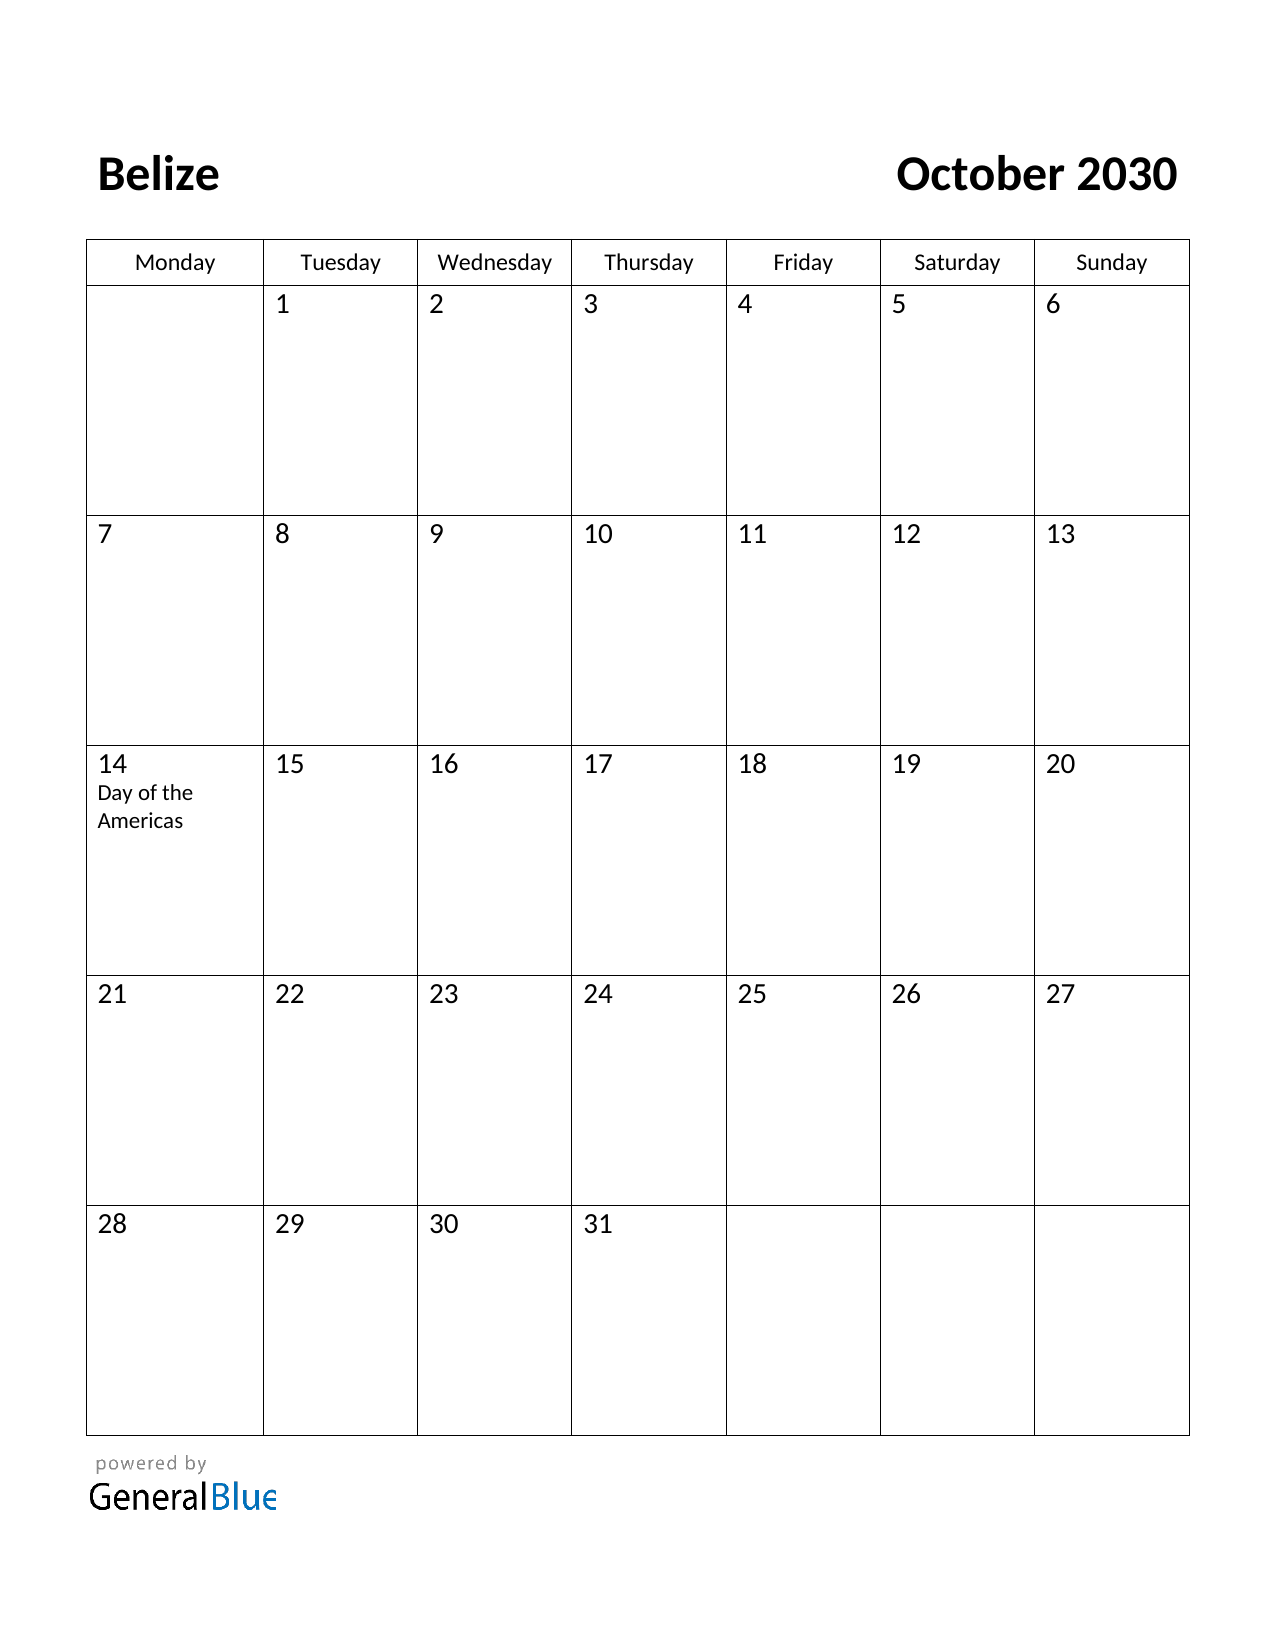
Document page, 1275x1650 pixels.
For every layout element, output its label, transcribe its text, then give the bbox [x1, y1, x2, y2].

table_cell [1035, 1238, 1189, 1434]
table_cell [264, 778, 417, 974]
table_cell [727, 1206, 880, 1238]
table_cell [86, 1436, 1189, 1534]
table_cell [87, 318, 263, 514]
table_cell 15 [264, 746, 417, 778]
table_cell 25 [727, 976, 880, 1008]
table_cell 20 [1035, 746, 1189, 778]
table_cell 24 [572, 976, 726, 1008]
table_cell [418, 1008, 571, 1204]
table_cell [1035, 1206, 1189, 1238]
table_cell [881, 778, 1034, 974]
table_cell Friday [727, 240, 880, 284]
table_cell 26 [881, 976, 1034, 1008]
table_cell [418, 318, 571, 514]
table_cell [572, 1008, 726, 1204]
table_cell 23 [418, 976, 571, 1008]
table_cell 14 [87, 746, 263, 778]
table_header Belize [86, 105, 572, 239]
table_cell [881, 318, 1034, 514]
table_cell 28 [87, 1206, 263, 1238]
table_cell 17 [572, 746, 726, 778]
table_cell 4 [727, 286, 880, 318]
table_cell [418, 548, 571, 744]
table_cell 7 [87, 516, 263, 548]
table_cell 22 [264, 976, 417, 1008]
table_cell 21 [87, 976, 263, 1008]
table_cell [1035, 1008, 1189, 1204]
picture [88, 1452, 276, 1515]
table_cell [418, 1238, 571, 1434]
table_cell Monday [87, 240, 263, 284]
table_cell [881, 1238, 1034, 1434]
table_cell [727, 548, 880, 744]
table_cell 3 [572, 286, 726, 318]
table_cell [87, 1238, 263, 1434]
table_cell [727, 1008, 880, 1204]
table_cell 11 [727, 516, 880, 548]
table_cell [881, 548, 1034, 744]
table_header October 2030 [572, 105, 1189, 239]
table_cell 29 [264, 1206, 417, 1238]
table_cell Saturday [881, 240, 1034, 284]
table_cell [264, 318, 417, 514]
table_cell Day of the Americas [87, 778, 263, 974]
table_cell 16 [418, 746, 571, 778]
table_cell [881, 1206, 1034, 1238]
table_cell [418, 778, 571, 974]
table_cell [1035, 778, 1189, 974]
table_cell [572, 778, 726, 974]
table_cell 5 [881, 286, 1034, 318]
table_cell [572, 548, 726, 744]
table_cell [1035, 548, 1189, 744]
table_cell 13 [1035, 516, 1189, 548]
table_cell 8 [264, 516, 417, 548]
table_cell 18 [727, 746, 880, 778]
table_cell [1035, 318, 1189, 514]
table_cell 12 [881, 516, 1034, 548]
table_cell 9 [418, 516, 571, 548]
table_cell 19 [881, 746, 1034, 778]
table_cell 30 [418, 1206, 571, 1238]
table_cell Wednesday [418, 240, 571, 284]
table_cell [572, 1238, 726, 1434]
table_cell [727, 318, 880, 514]
table_cell 31 [572, 1206, 726, 1238]
table_cell 2 [418, 286, 571, 318]
table_cell 27 [1035, 976, 1189, 1008]
table_cell 6 [1035, 286, 1189, 318]
table_cell [727, 778, 880, 974]
table_cell [264, 1238, 417, 1434]
table_cell [881, 1008, 1034, 1204]
table_cell Sunday [1035, 240, 1189, 284]
table_cell [87, 548, 263, 744]
table_cell [87, 1008, 263, 1204]
table_cell [572, 318, 726, 514]
table_cell [264, 1008, 417, 1204]
table_cell 1 [264, 286, 417, 318]
table_cell [264, 548, 417, 744]
table_cell [87, 286, 263, 318]
table_cell 10 [572, 516, 726, 548]
table_cell [727, 1238, 880, 1434]
table_cell Tuesday [264, 240, 417, 284]
table_cell Thursday [572, 240, 726, 284]
